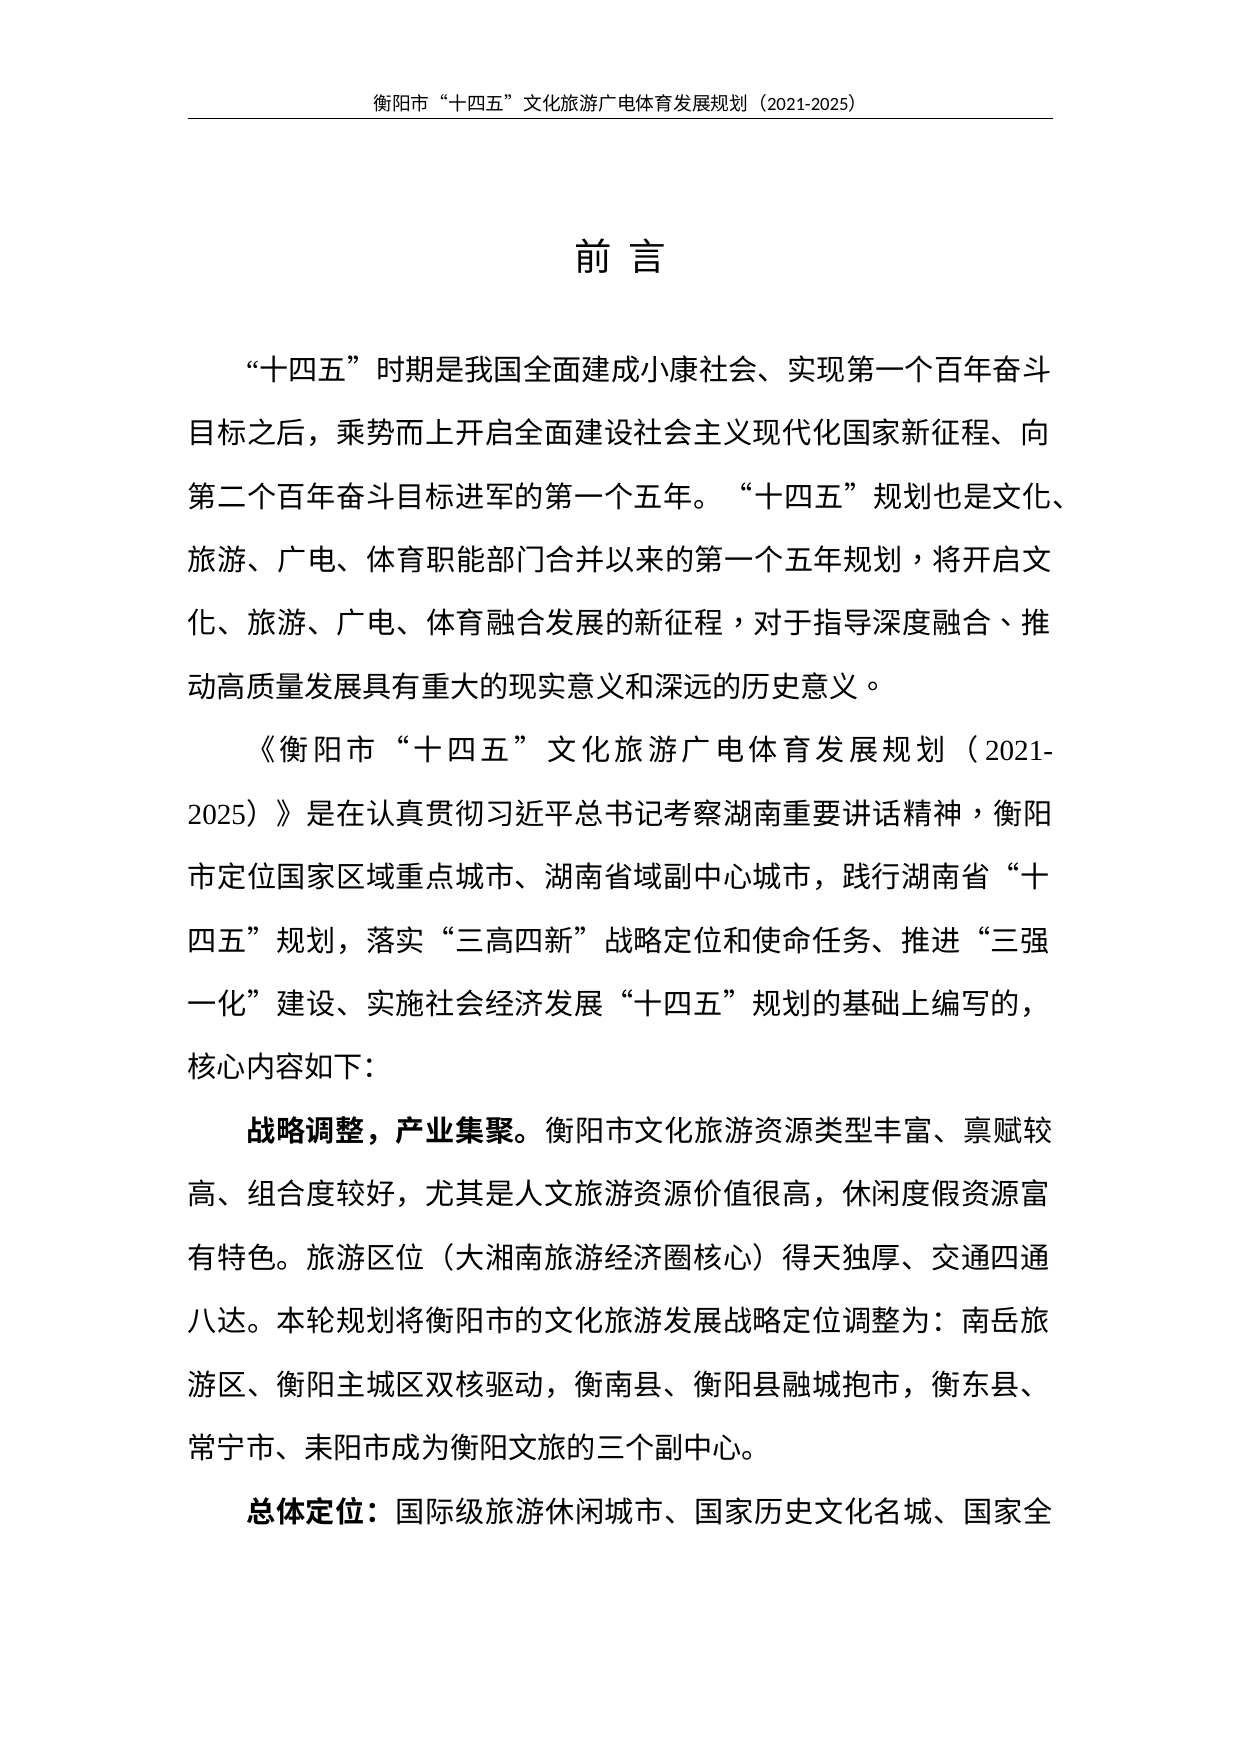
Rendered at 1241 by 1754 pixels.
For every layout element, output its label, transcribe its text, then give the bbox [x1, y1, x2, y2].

text 战略调整，产业集聚。衡阳市文化旅游资源类型丰富、禀赋较高、组合度较好，尤其是人文旅游资源价值很高，休闲度假资源富有特色。旅游区位（大湘南旅游经济圈核心）得天独厚、交通四通八达。本轮规划将衡阳市的文化旅游发展战略定位调整为：南岳旅游区、衡阳主城区双核驱动，衡南县、衡阳县融城抱市，衡东县、常宁市、耒阳市成为衡阳文旅的三个副中心。 [187, 1107, 1053, 1467]
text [187, 1488, 1053, 1530]
text 前 言 [187, 227, 1053, 281]
text “十四五”时期是我国全面建成小康社会、实现第一个百年奋斗目标之后，乘势而上开启全面建设社会主义现代化国家新征程、向第二个百年奋斗目标进军的第一个五年。“十四五”规划也是文化、旅游、广电、体育职能部门合并以来的第一个五年规划，将开启文化、旅游、广电、体育融合发展的新征程，对于指导深度融合、推动高质量发展具有重大的现实意义和深远的历史意义。 [187, 346, 1053, 706]
text 《衡阳市“十四五”文化旅游广电体育发展规划（2021-2025）》是在认真贯彻习近平总书记考察湖南重要讲话精神，衡阳市定位国家区域重点城市、湖南省域副中心城市，践行湖南省“十四五”规划，落实“三高四新”战略定位和使命任务、推进“三强一化”建设、实施社会经济发展“十四五”规划的基础上编写的，核心内容如下： [187, 727, 1053, 1086]
